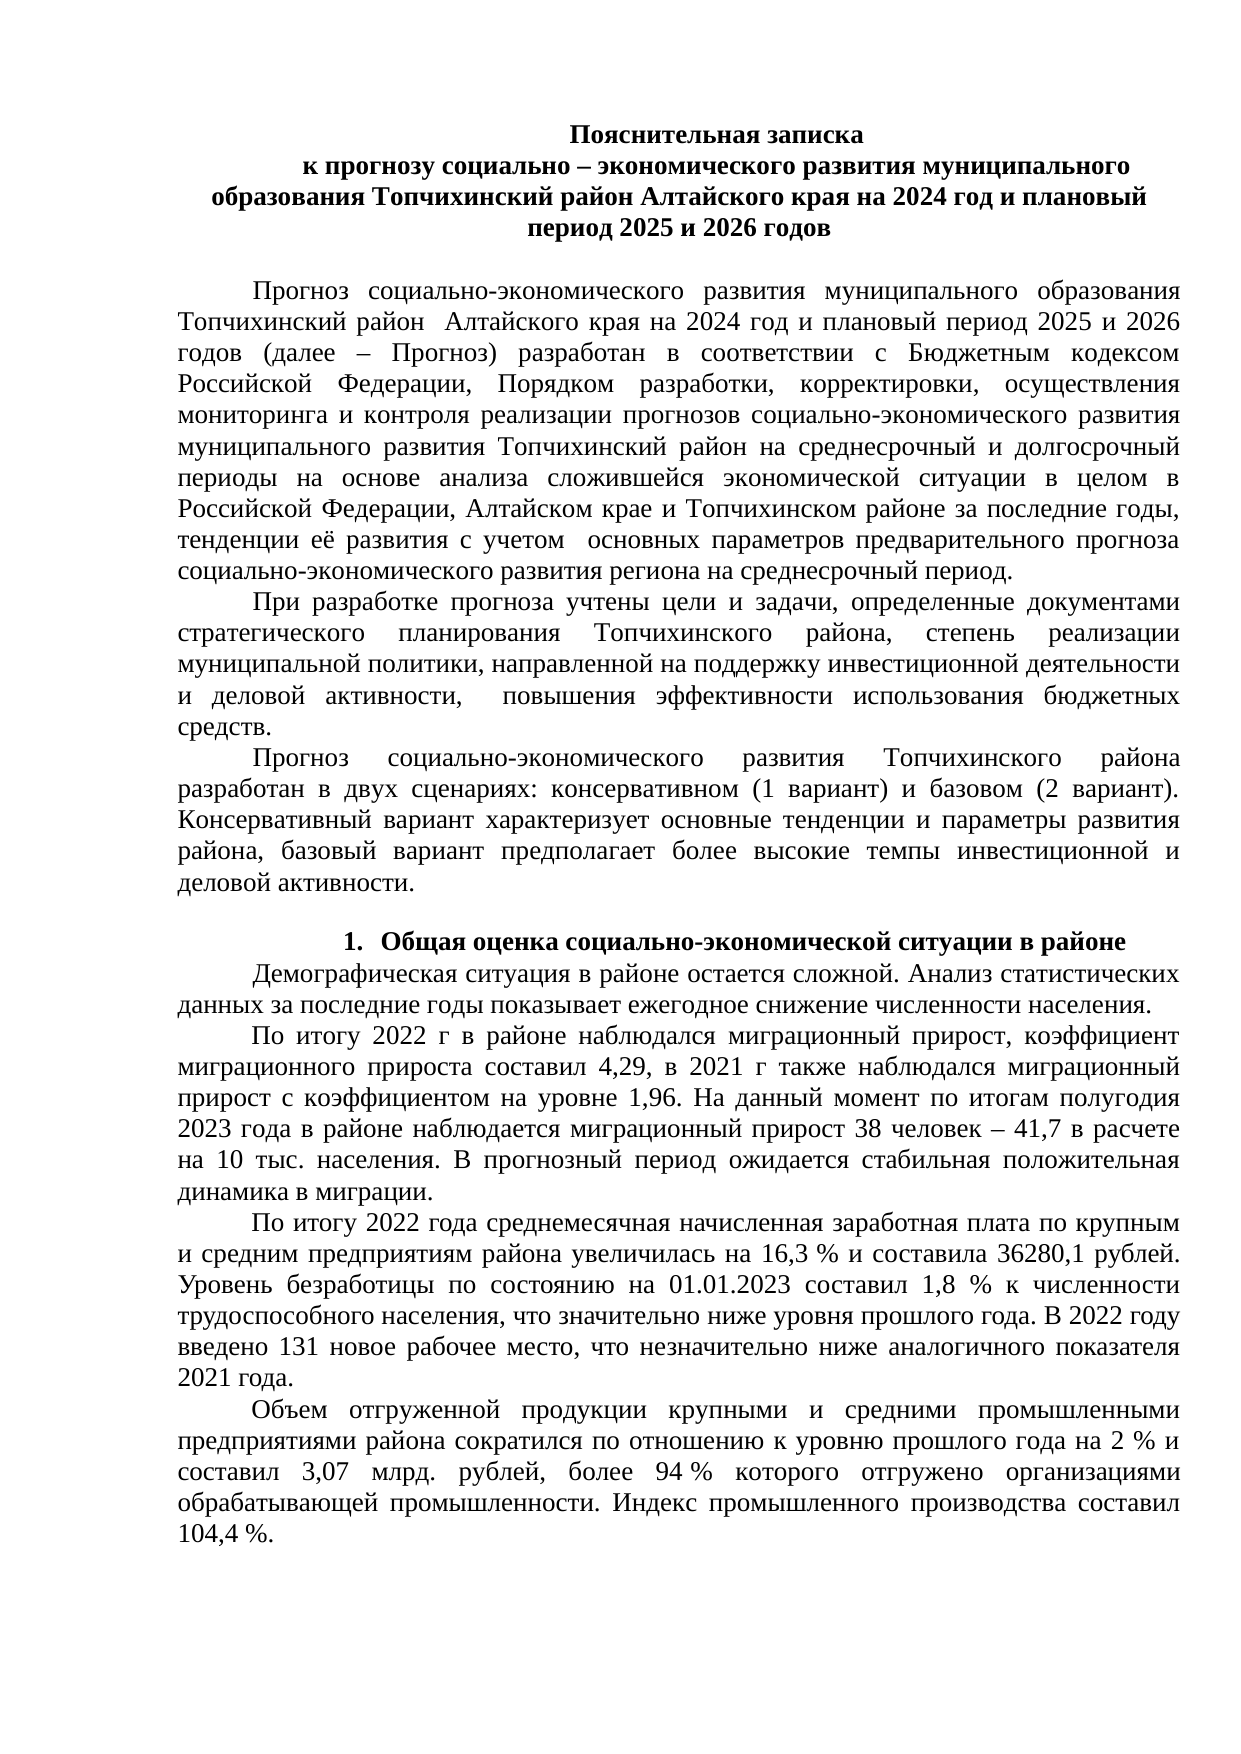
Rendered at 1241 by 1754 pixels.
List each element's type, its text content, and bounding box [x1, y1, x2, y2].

text Демографическая ситуация в районе остается сложной. Анализ статистических данных за последние годы показывает ежегодное снижение численности населения. [177, 957, 1181, 1019]
text По итогу 2022 года среднемесячная начисленная заработная плата по крупным и средним предприятиям района увеличилась на 16,3 % и составила 36280,1 рублей. Уровень безработицы по состоянию на 01.01.2023 составил 1,8 % к численности трудоспособного населения, что значительно ниже уровня прошлого года. В 2022 году введено 131 новое рабочее место, что незначительно ниже аналогичного показателя 2021 года. [177, 1206, 1181, 1393]
list Общая оценка социально-экономической ситуации в районе [288, 926, 1181, 957]
text Пояснительная записка [177, 118, 1181, 149]
text При разработке прогноза учтены цели и задачи, определенные документами стратегического планирования Топчихинского района, степень реализации муниципальной политики, направленной на поддержку инвестиционной деятельности и деловой активности, повышения эффективности использования бюджетных средств. [177, 585, 1181, 741]
text Прогноз социально-экономического развития Топчихинского района разработан в двух сценариях: консервативном (1 вариант) и базовом (2 вариант). Консервативный вариант характеризует основные тенденции и параметры развития района, базовый вариант предполагает более высокие темпы инвестиционной и деловой активности. [177, 741, 1181, 897]
text По итогу 2022 г в районе наблюдался миграционный прирост, коэффициент миграционного прироста составил 4,29, в 2021 г также наблюдался миграционный прирост с коэффициентом на уровне 1,96. На данный момент по итогам полугодия 2023 года в районе наблюдается миграционный прирост 38 человек – 41,7 в расчете на 10 тыс. населения. В прогнозный период ожидается стабильная положительная динамика в миграции. [177, 1019, 1181, 1206]
text Объем отгруженной продукции крупными и средними промышленными предприятиями района сократился по отношению к уровню прошлого года на 2 % и составил 3,07 млрд. рублей, более 94 % которого отгружено организациями обрабатывающей промышленности. Индекс промышленного производства составил 104,4 %. [177, 1393, 1181, 1548]
text к прогнозу социально – экономического развития муниципального образования Топчихинский район Алтайского края на 2024 год и плановый период 2025 и 2026 годов [177, 149, 1181, 243]
text Прогноз социально-экономического развития муниципального образования Топчихинский район Алтайского края на 2024 год и плановый период 2025 и 2026 годов (далее – Прогноз) разработан в соответствии с Бюджетным кодексом Российской Федерации, Порядком разработки, корректировки, осуществления мониторинга и контроля реализации прогнозов социально-экономического развития муниципального развития Топчихинский район на среднесрочный и долгосрочный периоды на основе анализа сложившейся экономической ситуации в целом в Российской Федерации, Алтайском крае и Топчихинском районе за последние годы, тенденции её развития с учетом основных параметров предварительного прогноза социально-экономического развития региона на среднесрочный период. [177, 274, 1181, 585]
